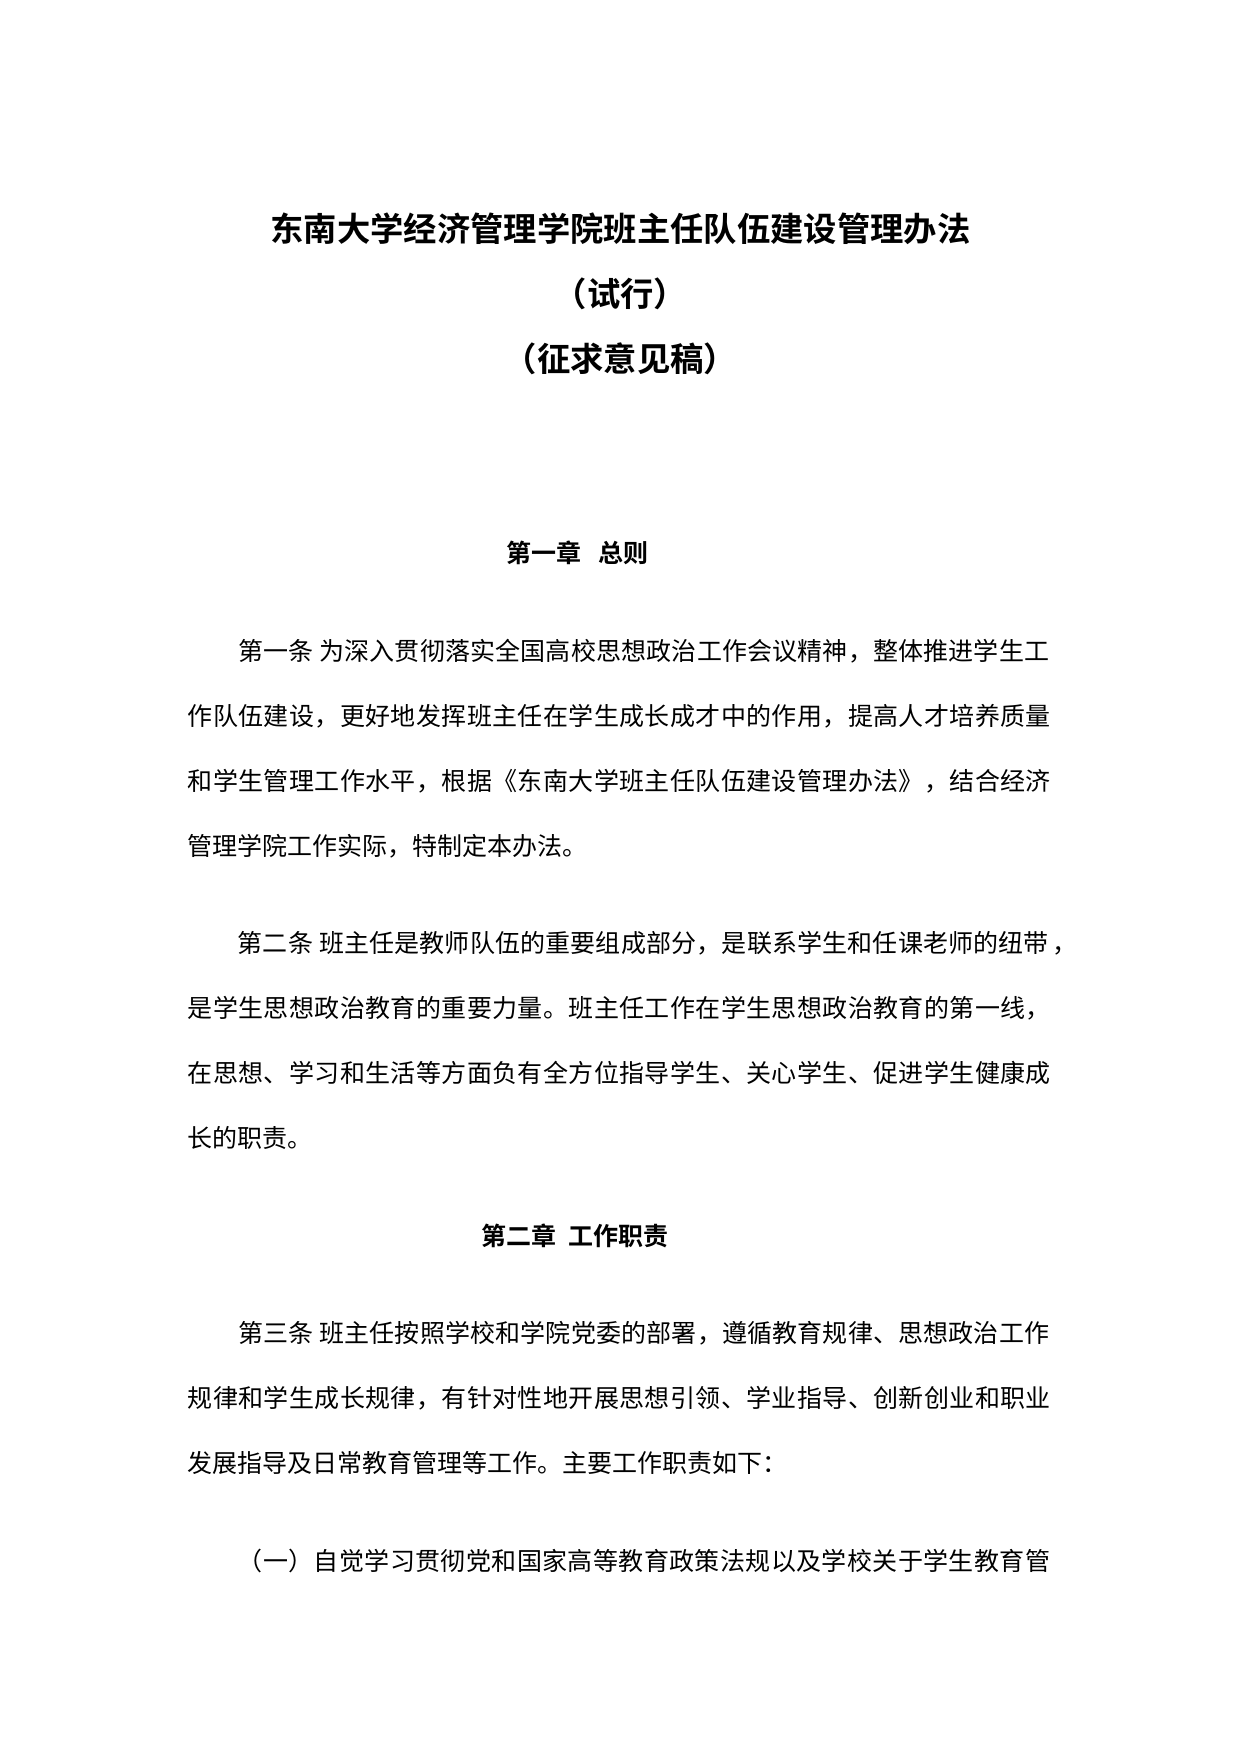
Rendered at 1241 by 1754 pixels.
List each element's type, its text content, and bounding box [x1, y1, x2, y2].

text （试行） [187, 259, 1053, 324]
text （征求意见稿） [187, 324, 1053, 389]
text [187, 1527, 1053, 1592]
text 第一条 为深入贯彻落实全国高校思想政治工作会议精神，整体推进学生工作队伍建设，更好地发挥班主任在学生成长成才中的作用，提高人才培养质量和学生管理工作水平，根据《东南大学班主任队伍建设管理办法》，结合经济管理学院工作实际，特制定本办法。 [187, 617, 1053, 877]
text 第二条 班主任是教师队伍的重要组成部分，是联系学生和任课老师的纽带，是学生思想政治教育的重要力量。班主任工作在学生思想政治教育的第一线，在思想、学习和生活等方面负有全方位指导学生、关心学生、促进学生健康成长的职责。 [187, 909, 1053, 1169]
text 第一章 总则 [406, 519, 1053, 584]
text 第三条 班主任按照学校和学院党委的部署，遵循教育规律、思想政治工作规律和学生成长规律，有针对性地开展思想引领、学业指导、创新创业和职业发展指导及日常教育管理等工作。主要工作职责如下： [187, 1299, 1053, 1494]
text 东南大学经济管理学院班主任队伍建设管理办法 [187, 194, 1053, 259]
text 第二章 工作职责 [406, 1202, 1053, 1267]
